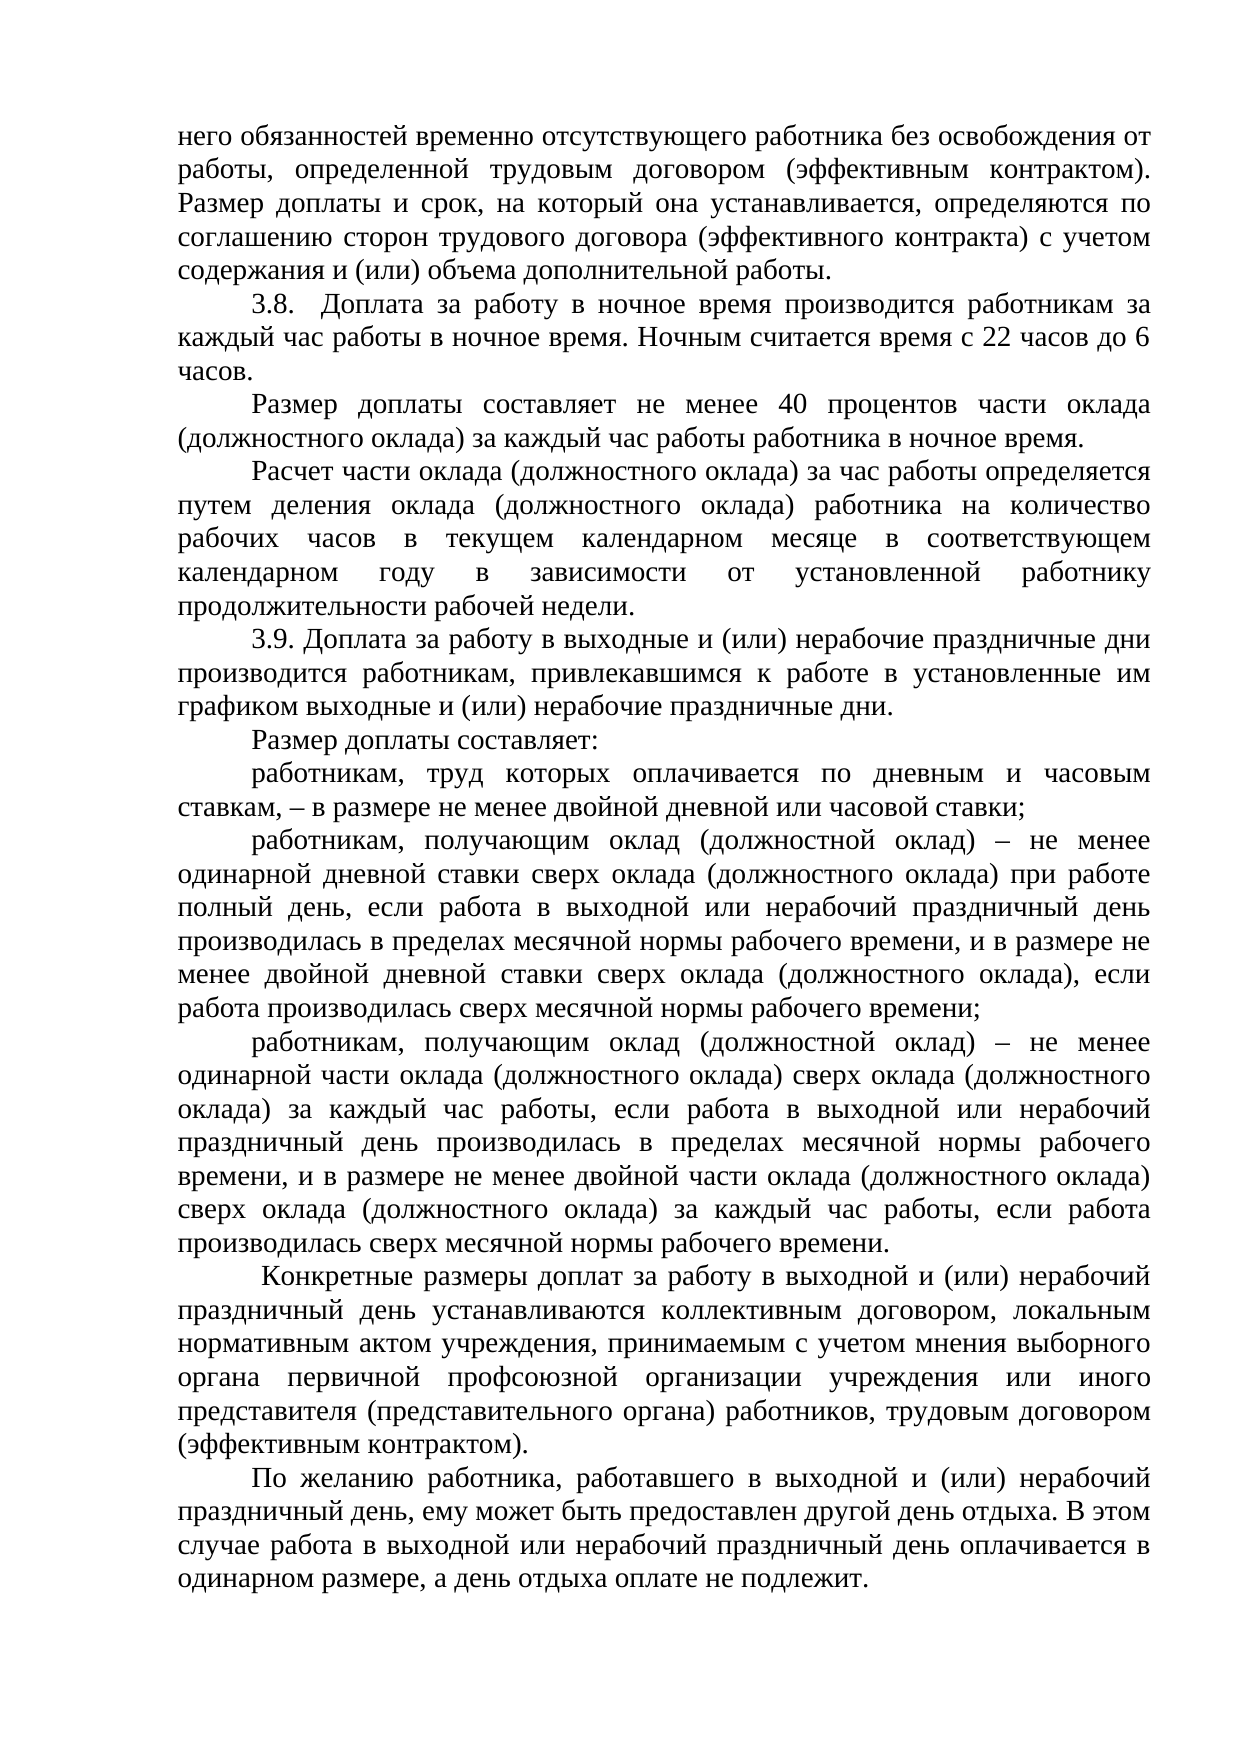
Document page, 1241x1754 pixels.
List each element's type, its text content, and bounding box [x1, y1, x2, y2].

text работникам, получающим оклад (должностной оклад) – не менее одинарной дневной ставки сверх оклада (должностного оклада) при работе полный день, если работа в выходной или нерабочий праздничный день производилась в пределах месячной нормы рабочего времени, и в размере не менее двойной дневной ставки сверх оклада (должностного оклада), если работа производилась сверх месячной нормы рабочего времени; [177, 822, 1152, 1024]
text Конкретные размеры доплат за работу в выходной и (или) нерабочий праздничный день устанавливаются коллективным договором, локальным нормативным актом учреждения, принимаемым с учетом мнения выборного органа первичной профсоюзной организации учреждения или иного представителя (представительного органа) работников, трудовым договором (эффективным контрактом). [177, 1258, 1152, 1460]
text Размер доплаты составляет: [177, 722, 1152, 755]
text По желанию работника, работавшего в выходной и (или) нерабочий праздничный день, ему может быть предоставлен другой день отдыха. В этом случае работа в выходной или нерабочий праздничный день оплачивается в одинарном размере, а день отдыха оплате не подлежит. [177, 1460, 1152, 1594]
text 3.9. Доплата за работу в выходные и (или) нерабочие праздничные дни производится работникам, привлекавшимся к работе в установленные им графиком выходные и (или) нерабочие праздничные дни. [177, 621, 1152, 722]
text работникам, труд которых оплачивается по дневным и часовым ставкам, – в размере не менее двойной дневной или часовой ставки; [177, 755, 1152, 822]
text работникам, получающим оклад (должностной оклад) – не менее одинарной части оклада (должностного оклада) сверх оклада (должностного оклада) за каждый час работы, если работа в выходной или нерабочий праздничный день производилась в пределах месячной нормы рабочего времени, и в размере не менее двойной части оклада (должностного оклада) сверх оклада (должностного оклада) за каждый час работы, если работа производилась сверх месячной нормы рабочего времени. [177, 1024, 1152, 1258]
text Размер доплаты составляет не менее 40 процентов части оклада (должностного оклада) за каждый час работы работника в ночное время. [177, 386, 1152, 453]
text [177, 118, 1152, 286]
text Расчет части оклада (должностного оклада) за час работы определяется путем деления оклада (должностного оклада) работника на количество рабочих часов в текущем календарном месяце в соответствующем календарном году в зависимости от установленной работнику продолжительности рабочей недели. [177, 453, 1152, 621]
text 3.8. Доплата за работу в ночное время производится работникам за каждый час работы в ночное время. Ночным считается время с 22 часов до 6 часов. [177, 286, 1152, 386]
